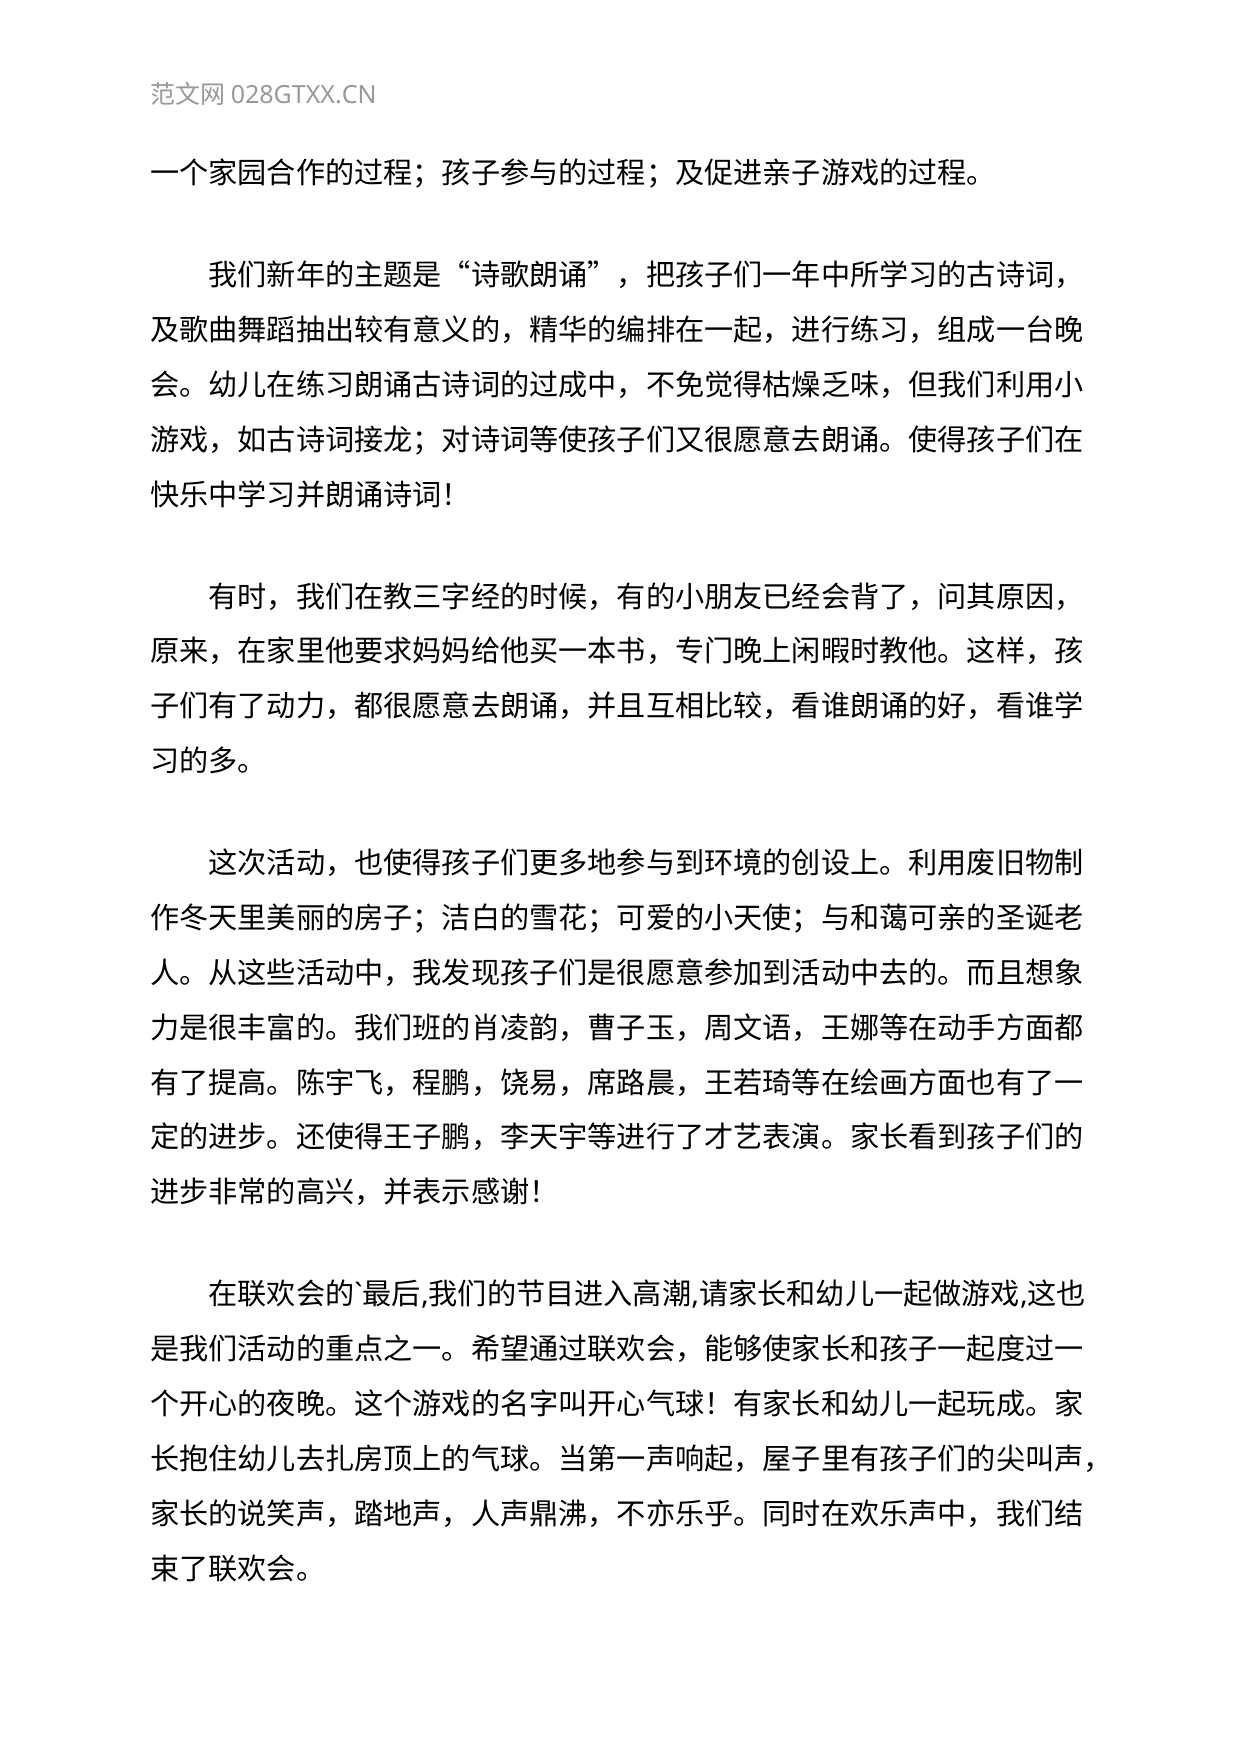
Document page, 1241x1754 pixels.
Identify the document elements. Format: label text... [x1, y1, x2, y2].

text 这次活动，也使得孩子们更多地参与到环境的创设上。利用废旧物制作冬天里美丽的房子；洁白的雪花；可爱的小天使；与和蔼可亲的圣诞老人。从这些活动中，我发现孩子们是很愿意参加到活动中去的。而且想象力是很丰富的。我们班的肖凌韵，曹子玉，周文语，王娜等在动手方面都有了提高。陈宇飞，程鹏，饶易，席路晨，王若琦等在绘画方面也有了一定的进步。还使得王子鹏，李天宇等进行了才艺表演。家长看到孩子们的进步非常的高兴，并表示感谢！ [150, 839, 1090, 1211]
text 我们新年的主题是“诗歌朗诵”，把孩子们一年中所学习的古诗词，及歌曲舞蹈抽出较有意义的，精华的编排在一起，进行练习，组成一台晚会。幼儿在练习朗诵古诗词的过成中，不免觉得枯燥乏味，但我们利用小游戏，如古诗词接龙；对诗词等使孩子们又很愿意去朗诵。使得孩子们在快乐中学习并朗诵诗词！ [150, 252, 1090, 514]
text 在联欢会的`最后,我们的节目进入高潮,请家长和幼儿一起做游戏,这也是我们活动的重点之一。希望通过联欢会，能够使家长和孩子一起度过一个开心的夜晚。这个游戏的名字叫开心气球！有家长和幼儿一起玩成。家长抱住幼儿去扎房顶上的气球。当第一声响起，屋子里有孩子们的尖叫声，家长的说笑声，踏地声，人声鼎沸，不亦乐乎。同时在欢乐声中，我们结束了联欢会。 [150, 1271, 1090, 1588]
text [150, 150, 1090, 192]
text 有时，我们在教三字经的时候，有的小朋友已经会背了，问其原因，原来，在家里他要求妈妈给他买一本书，专门晚上闲暇时教他。这样，孩子们有了动力，都很愿意去朗诵，并且互相比较，看谁朗诵的好，看谁学习的多。 [150, 573, 1090, 780]
